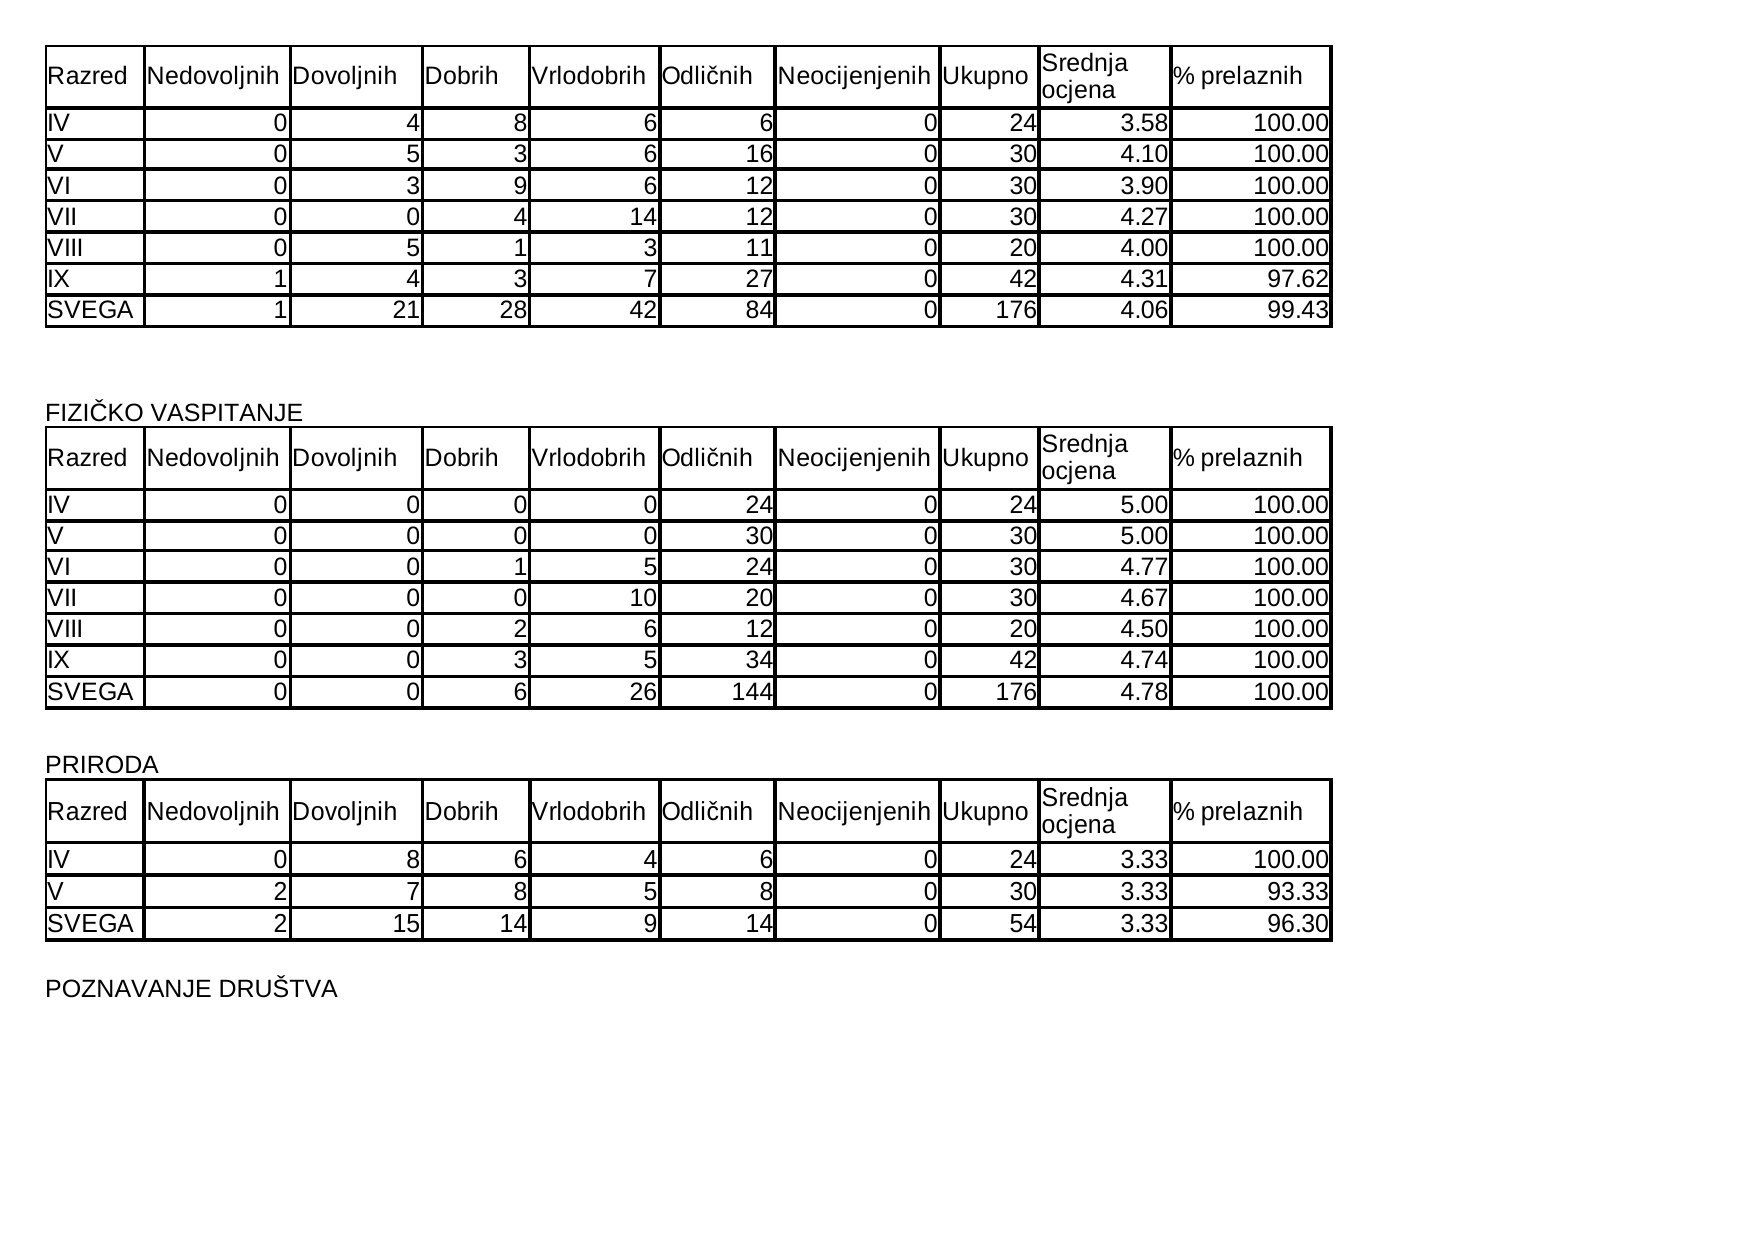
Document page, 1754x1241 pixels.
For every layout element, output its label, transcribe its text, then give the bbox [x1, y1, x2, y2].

text PRIRODA [45, 750, 1710, 779]
text POZNAVANJE DRUŠTVA [45, 974, 1710, 1003]
text FIZIČKO VASPITANJE [45, 398, 1710, 426]
